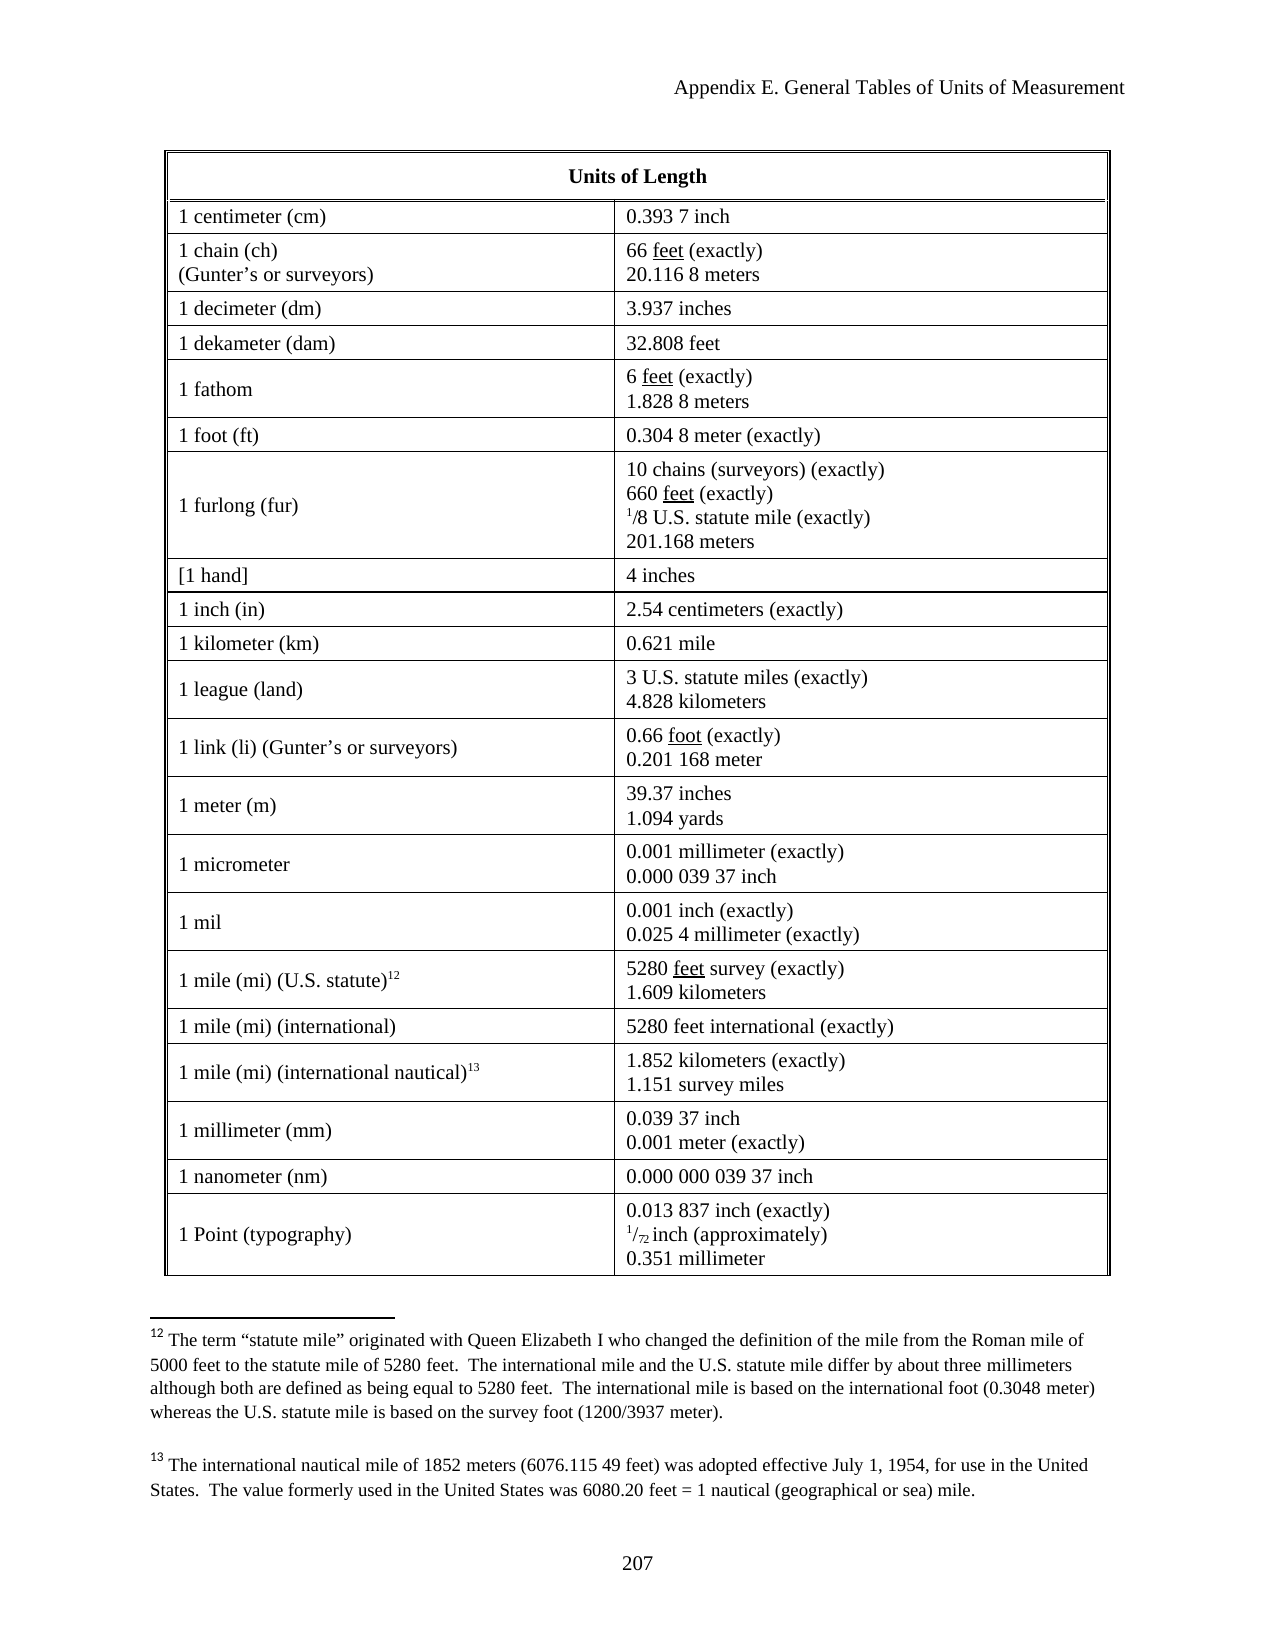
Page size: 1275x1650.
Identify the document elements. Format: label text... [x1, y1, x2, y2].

table_cell 5280 feet survey (exactly) 1.609 kilometers [615, 951, 1107, 1008]
table_cell 1 micrometer [168, 835, 614, 892]
table_cell 1 inch (in) [168, 593, 614, 626]
table_cell 5280 feet international (exactly) [615, 1009, 1107, 1042]
table_cell 0.304 8 meter (exactly) [615, 418, 1107, 451]
table_cell 1 meter (m) [168, 777, 614, 834]
table_cell 1 centimeter (cm) [168, 199, 614, 233]
table_cell 0.013 837 inch (exactly) 1/72 inch (approximately) 0.351 millimeter [615, 1194, 1107, 1275]
table_cell 4 inches [615, 559, 1107, 591]
table_cell 0.039 37 inch 0.001 meter (exactly) [615, 1102, 1107, 1159]
table_cell 1 dekameter (dam) [168, 326, 614, 359]
table_cell 1 league (land) [168, 661, 614, 718]
table_cell 1 foot (ft) [168, 418, 614, 451]
table_cell 1 mile (mi) (international nautical) [168, 1044, 614, 1101]
table_cell 0.001 inch (exactly) 0.025 4 millimeter (exactly) [615, 893, 1107, 950]
table_cell 1 chain (ch) (Gunter’s or surveyors) [168, 234, 614, 291]
table_cell 1 link (li) (Gunter’s or surveyors) [168, 719, 614, 776]
table_cell 1.852 kilometers (exactly) 1.151 survey miles [615, 1044, 1107, 1101]
table_cell [1 hand] [168, 559, 614, 591]
table_cell 0.66 foot (exactly) 0.201 168 meter [615, 719, 1107, 776]
table_cell 1 mile (mi) (U.S. statute) [168, 951, 614, 1008]
table_cell 1 millimeter (mm) [168, 1102, 614, 1159]
table_cell 1 mile (mi) (international) [168, 1009, 614, 1042]
table_cell 10 chains (surveyors) (exactly) 660 feet (exactly) 1/8 U.S. statute mile (exactly) 201.168 meters [615, 452, 1107, 557]
table_cell 0.001 millimeter (exactly) 0.000 039 37 inch [615, 835, 1107, 892]
table_cell 1 nanometer (nm) [168, 1160, 614, 1193]
table_cell 39.37 inches 1.094 yards [615, 777, 1107, 834]
table_cell 6 feet (exactly) 1.828 8 meters [615, 360, 1107, 417]
table_cell 66 feet (exactly) 20.116 8 meters [615, 234, 1107, 291]
table_cell 1 Point (typography) [168, 1194, 614, 1275]
table_cell 1 furlong (fur) [168, 452, 614, 557]
table_cell 32.808 feet [615, 326, 1107, 359]
table_cell 3.937 inches [615, 292, 1107, 325]
table_cell 0.393 7 inch [615, 199, 1107, 233]
table_cell 1 decimeter (dm) [168, 292, 614, 325]
table_cell 1 mil [168, 893, 614, 950]
table_header Units of Length [168, 153, 1107, 199]
table_cell 1 fathom [168, 360, 614, 417]
table_cell 3 U.S. statute miles (exactly) 4.828 kilometers [615, 661, 1107, 718]
table_cell 2.54 centimeters (exactly) [615, 593, 1107, 626]
table_cell 0.621 mile [615, 627, 1107, 659]
table_cell 0.000 000 039 37 inch [615, 1160, 1107, 1193]
table_cell 1 kilometer (km) [168, 627, 614, 659]
